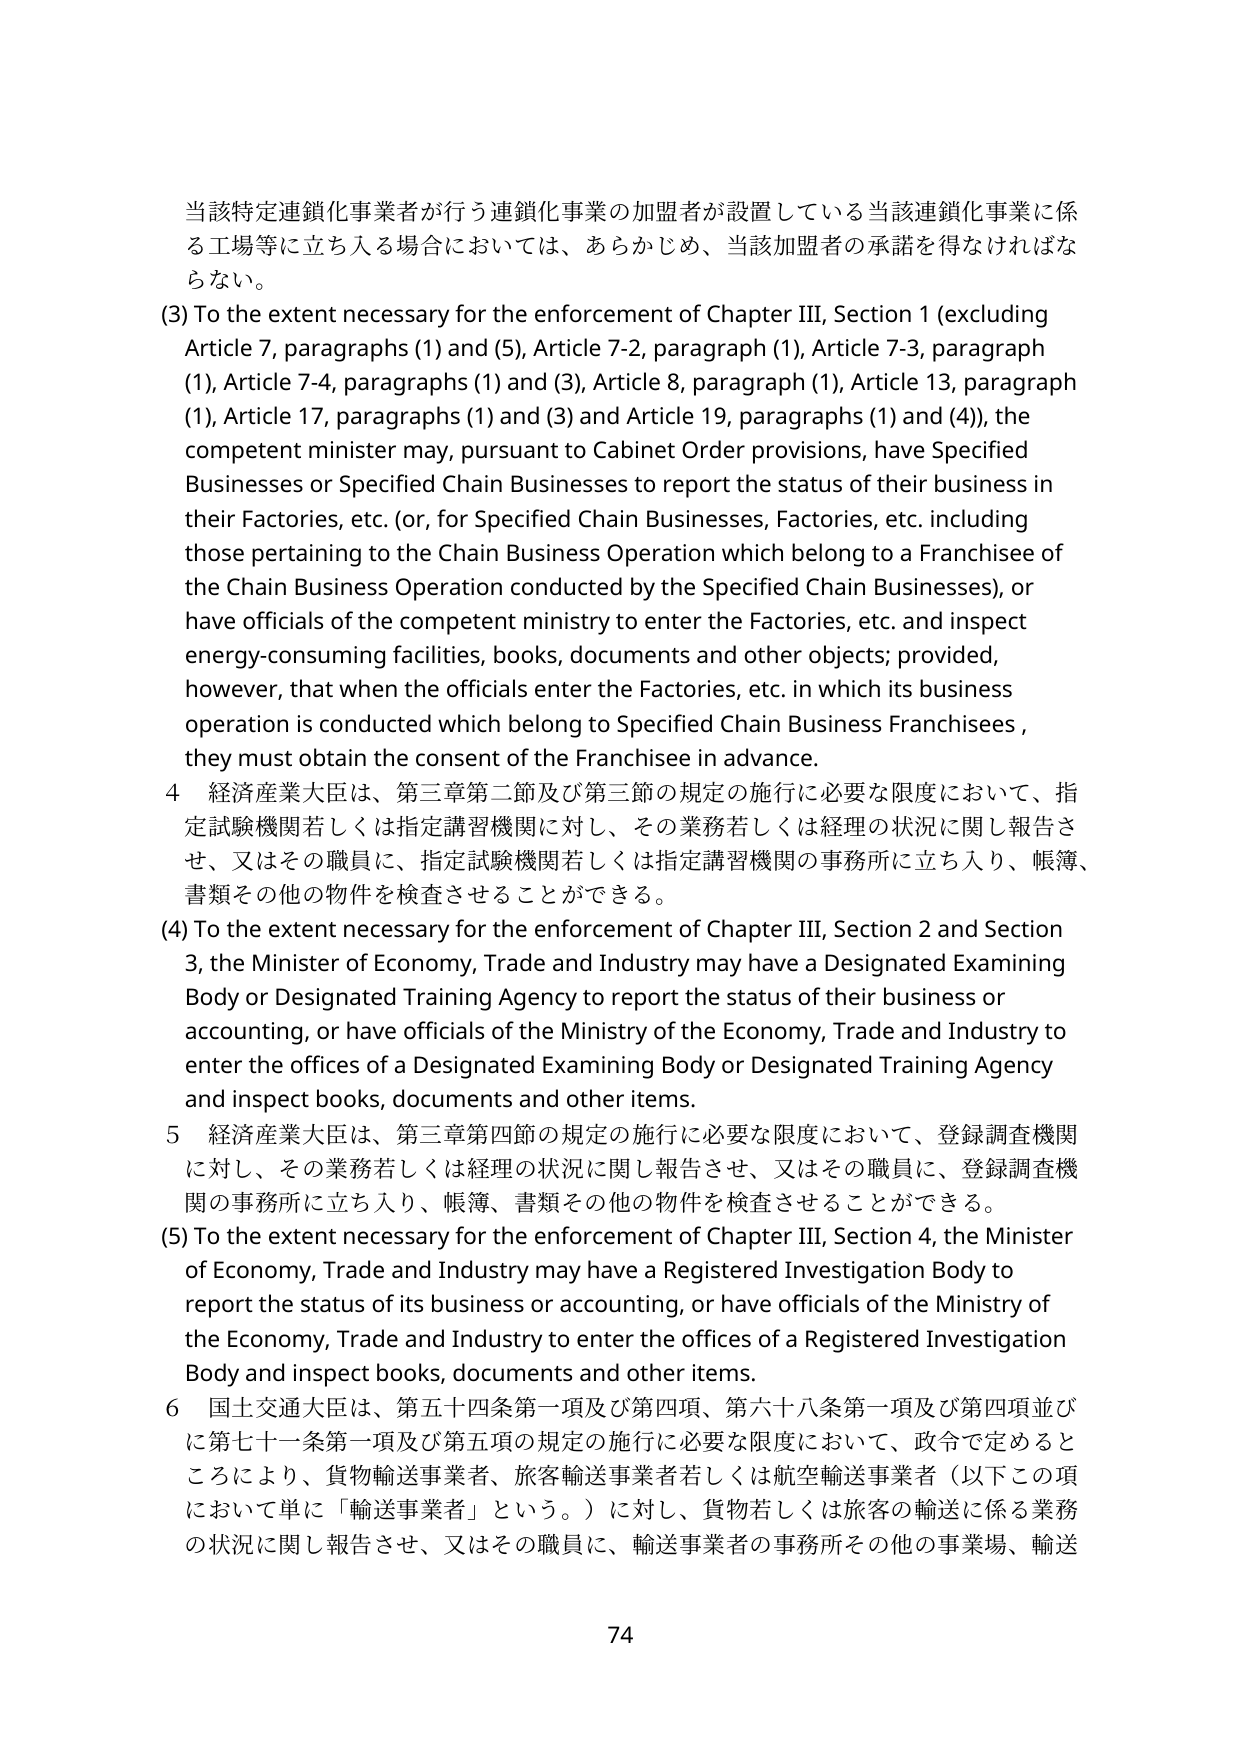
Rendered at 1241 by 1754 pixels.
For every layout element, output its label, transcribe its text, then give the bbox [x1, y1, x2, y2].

text (3) To the extent necessary for the enforcement of Chapter III, Section 1 (excluding Article 7, paragraphs (1) and (5), Article 7-2, paragraph (1), Article 7-3, paragraph (1), Article 7-4, paragraphs (1) and (3), Article 8, paragraph (1), Article 13, paragraph (1), Article 17, paragraphs (1) and (3) and Article 19, paragraphs (1) and (4)), the competent minister may, pursuant to Cabinet Order provisions, have Specified Businesses or Specified Chain Businesses to report the status of their business in their Factories, etc. (or, for Specified Chain Businesses, Factories, etc. including those pertaining to the Chain Business Operation which belong to a Franchisee of the Chain Business Operation conducted by the Specified Chain Businesses), or have officials of the competent ministry to enter the Factories, etc. and inspect energy-consuming facilities, books, documents and other objects; provided, however, that when the officials enter the Factories, etc. in which its business operation is conducted which belong to Specified Chain Business Franchisees , they must obtain the consent of the Franchisee in advance. [161, 296, 1079, 774]
text ５ 経済産業大臣は、第三章第四節の規定の施行に必要な限度において、登録調査機関に対し、その業務若しくは経理の状況に関し報告させ、又はその職員に、登録調査機関の事務所に立ち入り、帳簿、書類その他の物件を検査させることができる。 [161, 1116, 1079, 1219]
text (5) To the extent necessary for the enforcement of Chapter III, Section 4, the Minister of Economy, Trade and Industry may have a Registered Investigation Body to report the status of its business or accounting, or have officials of the Ministry of the Economy, Trade and Industry to enter the offices of a Registered Investigation Body and inspect books, documents and other items. [161, 1219, 1079, 1389]
text (4) To the extent necessary for the enforcement of Chapter III, Section 2 and Section 3, the Minister of Economy, Trade and Industry may have a Designated Examining Body or Designated Training Agency to report the status of their business or accounting, or have officials of the Ministry of the Economy, Trade and Industry to enter the offices of a Designated Examining Body or Designated Training Agency and inspect books, documents and other items. [161, 911, 1079, 1116]
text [161, 1389, 1079, 1560]
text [161, 194, 1079, 296]
text ４ 経済産業大臣は、第三章第二節及び第三節の規定の施行に必要な限度において、指定試験機関若しくは指定講習機関に対し、その業務若しくは経理の状況に関し報告させ、又はその職員に、指定試験機関若しくは指定講習機関の事務所に立ち入り、帳簿、書類その他の物件を検査させることができる。 [161, 774, 1079, 911]
